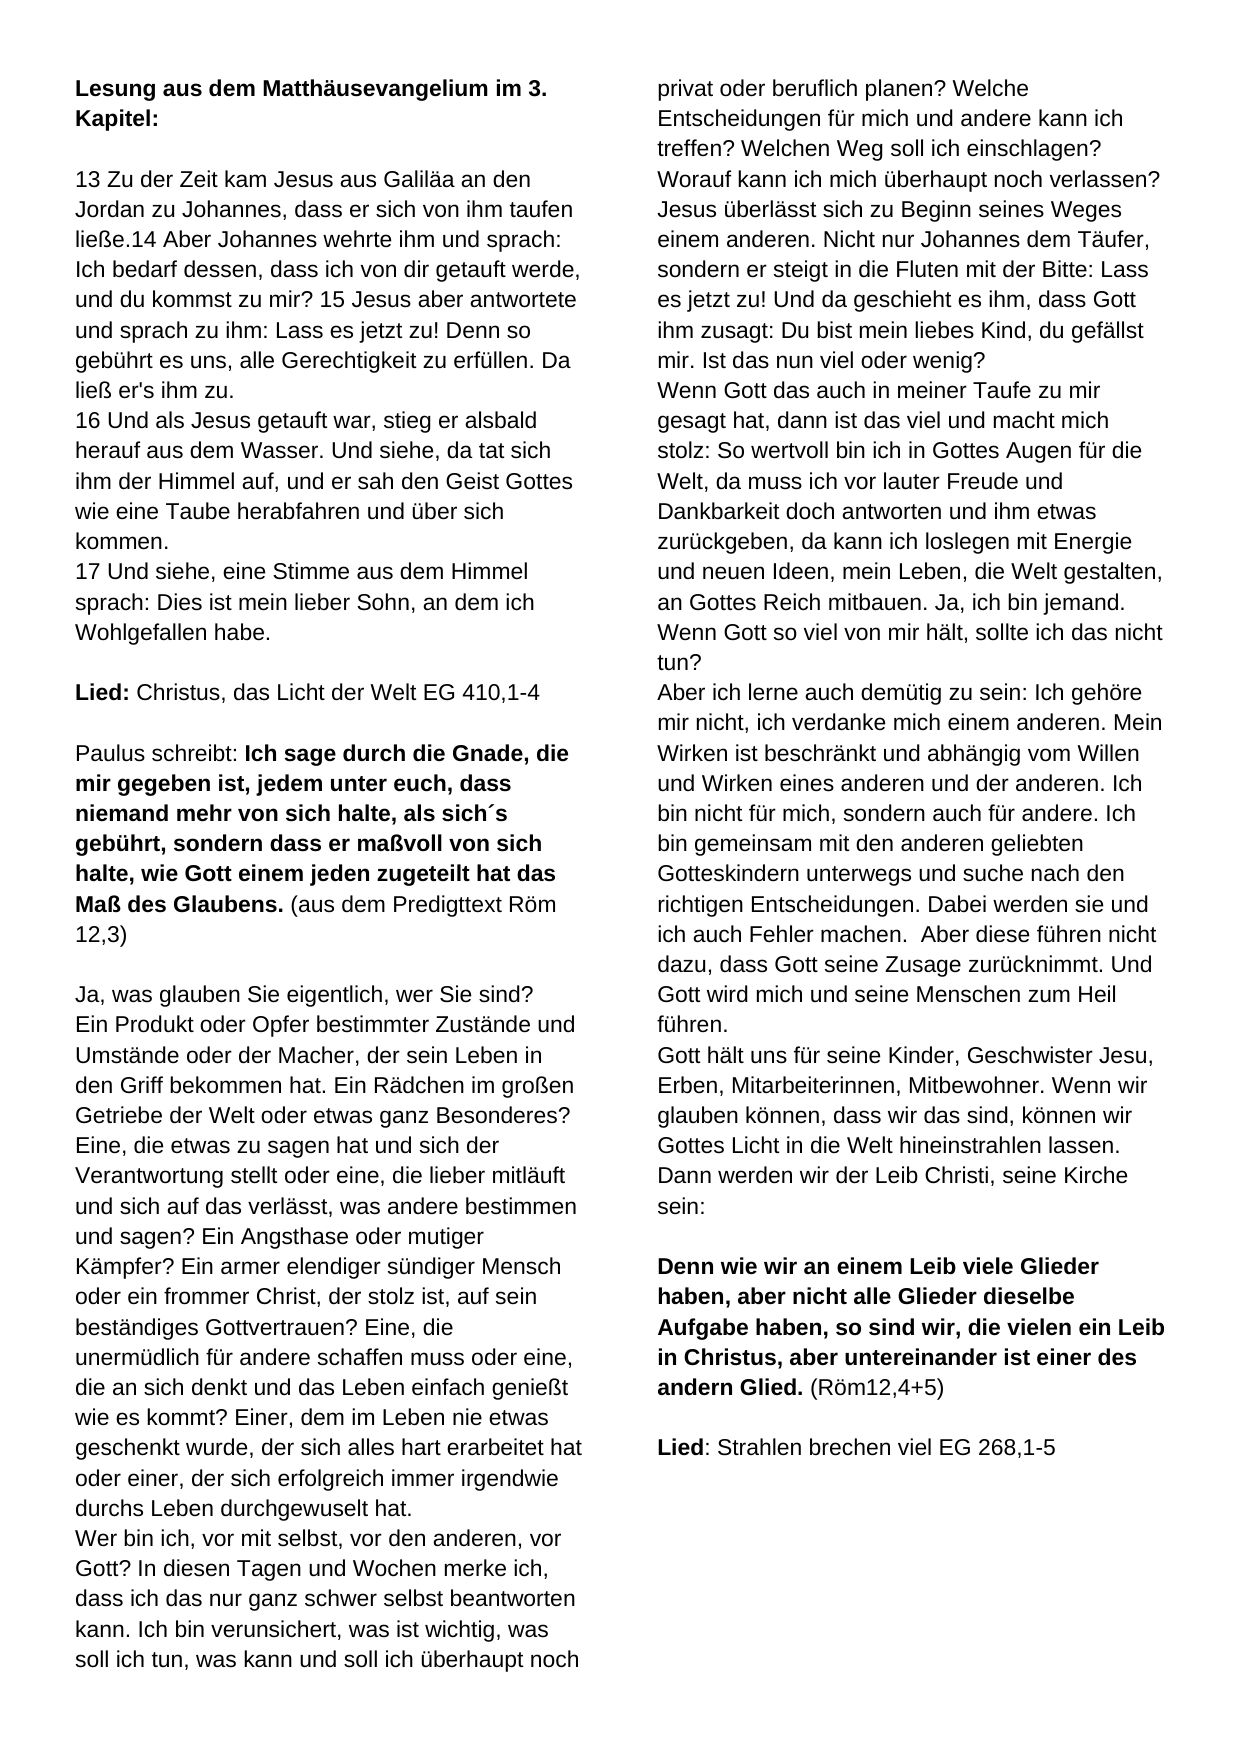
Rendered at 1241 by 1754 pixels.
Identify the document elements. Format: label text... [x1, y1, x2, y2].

text 17 Und siehe, eine Stimme aus dem Himmel sprach: Dies ist mein lieber Sohn, an dem ich Wohlgefallen habe. [75, 558, 583, 645]
text Ein Produkt oder Opfer bestimmter Zustände und Umstände oder der Macher, der sein Leben in den Griff bekommen hat. Ein Rädchen im großen Getriebe der Welt oder etwas ganz Besonderes? Eine, die etwas zu sagen hat und sich der Verantwortung stellt oder eine, die lieber mitläuft und sich auf das verlässt, was andere bestimmen und sagen? Ein Angsthase oder mutiger Kämpfer? Ein armer elendiger sündiger Mensch oder ein frommer Christ, der stolz ist, auf sein beständiges Gottvertrauen? Eine, die unermüdlich für andere schaffen muss oder eine, die an sich denkt und das Leben einfach genießt wie es kommt? Einer, dem im Leben nie etwas geschenkt wurde, der sich alles hart erarbeitet hat oder einer, der sich erfolgreich immer irgendwie durchs Leben durchgewuselt hat. [75, 1011, 583, 1521]
text Paulus schreibt: Ich sage durch die Gnade, die mir gegeben ist, jedem unter euch, dass niemand mehr von sich halte, als sich´s gebührt, sondern dass er maßvoll von sich halte, wie Gott einem jeden zugeteilt hat das Maß des Glaubens. (aus dem Predigttext Röm 12,3) [75, 739, 583, 947]
text Ja, was glauben Sie eigentlich, wer Sie sind? [75, 981, 583, 1008]
text Lesung aus dem Matthäusevangelium im 3. Kapitel: [75, 75, 583, 132]
text Wer bin ich, vor mit selbst, vor den anderen, vor Gott? In diesen Tagen und Wochen merke ich, dass ich das nur ganz schwer selbst beantworten kann. Ich bin verunsichert, was ist wichtig, was soll ich tun, was kann und soll ich überhaupt noch privat oder beruflich planen? Welche Entscheidungen für mich und andere kann ich treffen? Welchen Weg soll ich einschlagen? Worauf kann ich mich überhaupt noch verlassen? [657, 75, 1165, 192]
text 13 Zu der Zeit kam Jesus aus Galiläa an den Jordan zu Johannes, dass er sich von ihm taufen ließe.14 Aber Johannes wehrte ihm und sprach: Ich bedarf dessen, dass ich von dir getauft werde, und du kommst zu mir? 15 Jesus aber antwortete und sprach zu ihm: Lass es jetzt zu! Denn so gebührt es uns, alle Gerechtigkeit zu erfüllen. Da ließ er's ihm zu. [75, 166, 583, 403]
text Wer bin ich, vor mit selbst, vor den anderen, vor Gott? In diesen Tagen und Wochen merke ich, dass ich das nur ganz schwer selbst beantworten kann. Ich bin verunsichert, was ist wichtig, was soll ich tun, was kann und soll ich überhaupt noch privat oder beruflich planen? Welche Entscheidungen für mich und andere kann ich treffen? Welchen Weg soll ich einschlagen? Worauf kann ich mich überhaupt noch verlassen? [75, 1525, 583, 1672]
text Aber ich lerne auch demütig zu sein: Ich gehöre mir nicht, ich verdanke mich einem anderen. Mein Wirken ist beschränkt und abhängig vom Willen und Wirken eines anderen und der anderen. Ich bin nicht für mich, sondern auch für andere. Ich bin gemeinsam mit den anderen geliebten Gotteskindern unterwegs und suche nach den richtigen Entscheidungen. Dabei werden sie und ich auch Fehler machen. Aber diese führen nicht dazu, dass Gott seine Zusage zurücknimmt. Und Gott wird mich und seine Menschen zum Heil führen. [657, 679, 1165, 1038]
text 16 Und als Jesus getauft war, stieg er alsbald herauf aus dem Wasser. Und siehe, da tat sich ihm der Himmel auf, und er sah den Geist Gottes wie eine Taube herabfahren und über sich kommen. [75, 407, 583, 554]
text Lied: Christus, das Licht der Welt EG 410,1-4 [75, 679, 583, 706]
text Gott hält uns für seine Kinder, Geschwister Jesu, Erben, Mitarbeiterinnen, Mitbewohner. Wenn wir glauben können, dass wir das sind, können wir Gottes Licht in die Welt hineinstrahlen lassen. Dann werden wir der Leib Christi, seine Kirche sein: [657, 1042, 1165, 1219]
text Lied: Strahlen brechen viel EG 268,1-5 [657, 1434, 1165, 1461]
text Jesus überlässt sich zu Beginn seines Weges einem anderen. Nicht nur Johannes dem Täufer, sondern er steigt in die Fluten mit der Bitte: Lass es jetzt zu! Und da geschieht es ihm, dass Gott ihm zusagt: Du bist mein liebes Kind, du gefällst mir. Ist das nun viel oder wenig? [657, 196, 1165, 373]
text Denn wie wir an einem Leib viele Glieder haben, aber nicht alle Glieder dieselbe Aufgabe haben, so sind wir, die vielen ein Leib in Christus, aber untereinander ist einer des andern Glied. (Röm12,4+5) [657, 1253, 1165, 1400]
text Wenn Gott das auch in meiner Taufe zu mir gesagt hat, dann ist das viel und macht mich stolz: So wertvoll bin ich in Gottes Augen für die Welt, da muss ich vor lauter Freude und Dankbarkeit doch antworten und ihm etwas zurückgeben, da kann ich loslegen mit Energie und neuen Ideen, mein Leben, die Welt gestalten, an Gottes Reich mitbauen. Ja, ich bin jemand. Wenn Gott so viel von mir hält, sollte ich das nicht tun? [657, 377, 1165, 675]
